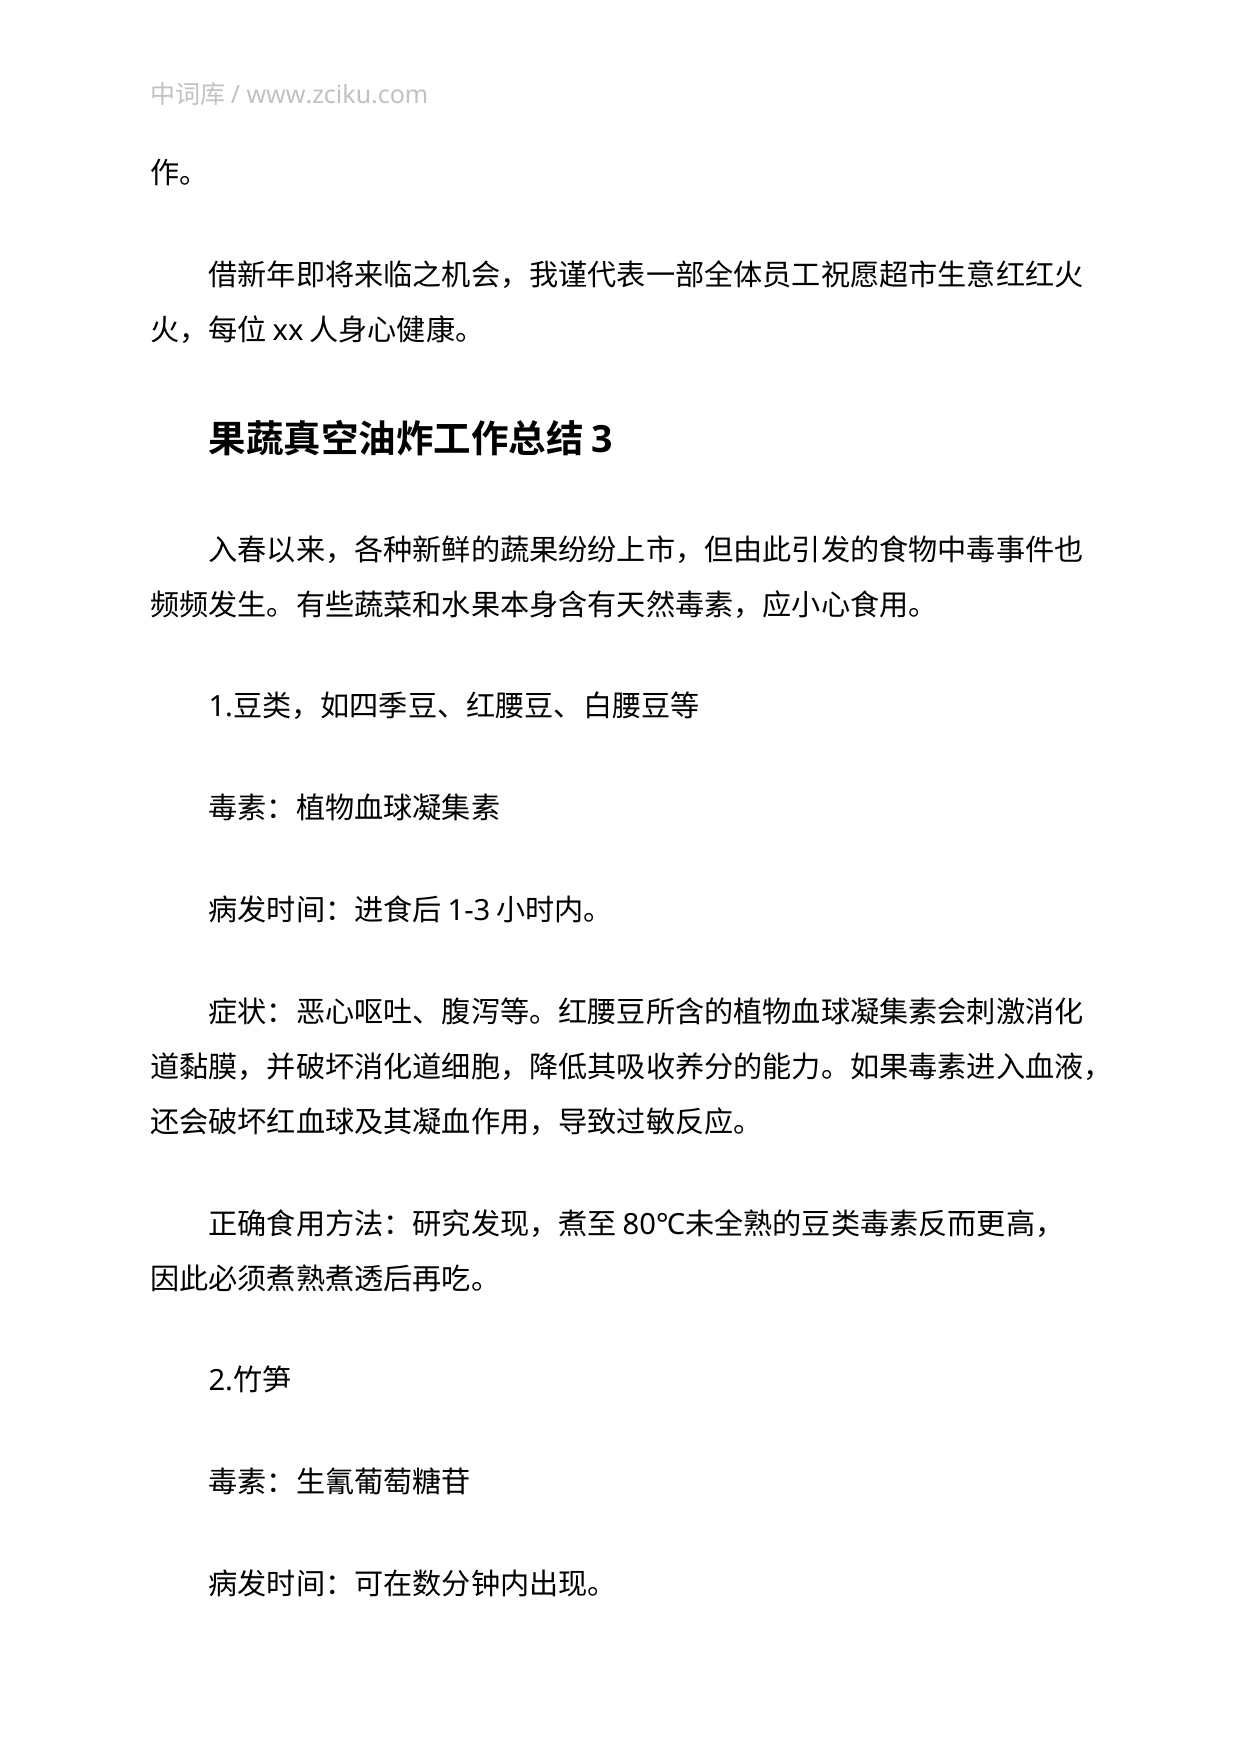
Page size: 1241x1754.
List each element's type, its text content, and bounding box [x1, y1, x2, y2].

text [150, 150, 1090, 192]
text 毒素：生氰葡萄糖苷 [150, 1459, 1090, 1501]
text 1.豆类，如四季豆、红腰豆、白腰豆等 [150, 683, 1090, 725]
text 借新年即将来临之机会，我谨代表一部全体员工祝愿超市生意红红火火，每位xx人身心健康。 [150, 252, 1090, 349]
text 病发时间：进食后1-3小时内。 [150, 887, 1090, 929]
text 正确食用方法：研究发现，煮至80℃未全熟的豆类毒素反而更高，因此必须煮熟煮透后再吃。 [150, 1200, 1090, 1297]
text 症状：恶心呕吐、腹泻等。红腰豆所含的植物血球凝集素会刺激消化道黏膜，并破坏消化道细胞，降低其吸收养分的能力。如果毒素进入血液，还会破坏红血球及其凝血作用，导致过敏反应。 [150, 989, 1090, 1141]
text 毒素：植物血球凝集素 [150, 785, 1090, 827]
text 果蔬真空油炸工作总结3 [150, 409, 1090, 463]
text 2.竹笋 [150, 1357, 1090, 1399]
text 病发时间：可在数分钟内出现。 [150, 1561, 1090, 1603]
text 入春以来，各种新鲜的蔬果纷纷上市，但由此引发的食物中毒事件也频频发生。有些蔬菜和水果本身含有天然毒素，应小心食用。 [150, 526, 1090, 623]
